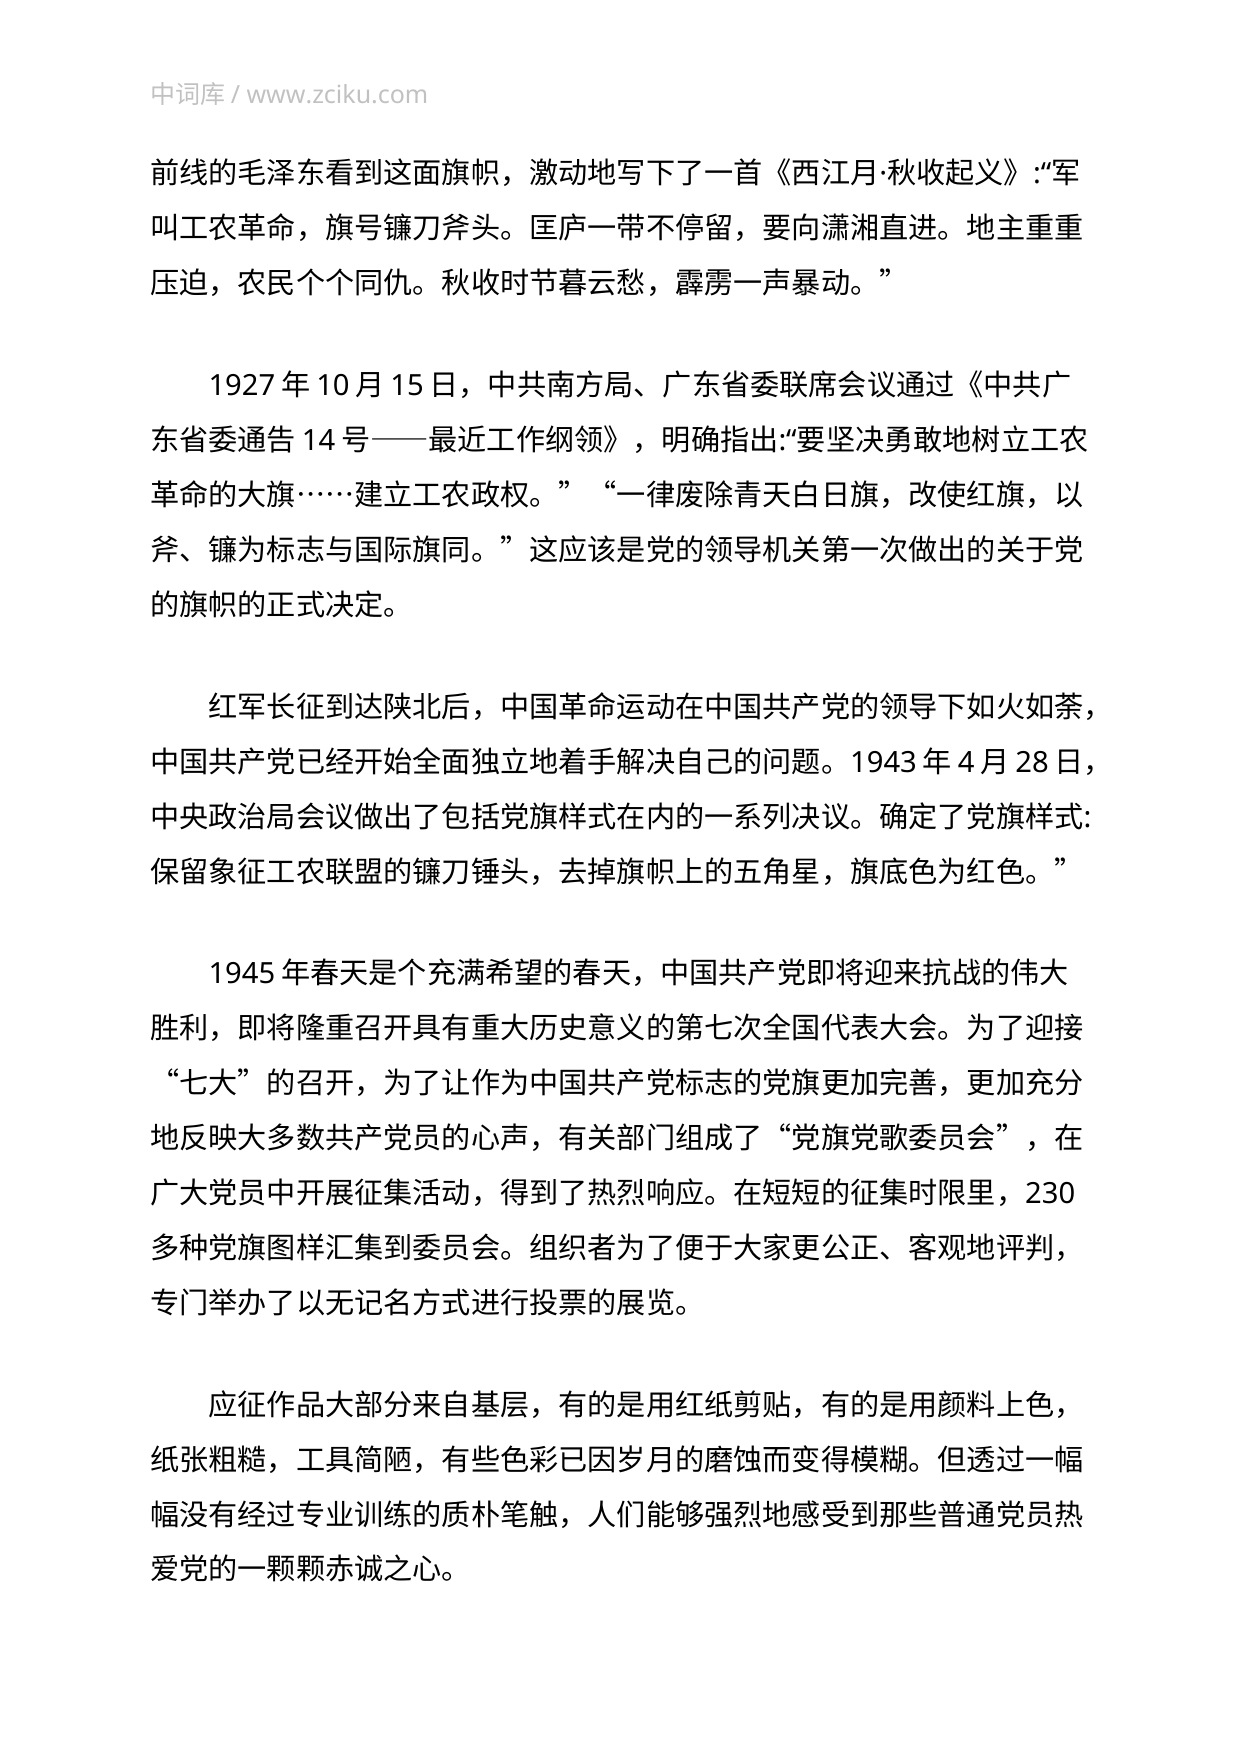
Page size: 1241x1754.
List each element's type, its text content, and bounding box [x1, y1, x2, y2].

text 1927年10月15日，中共南方局、广东省委联席会议通过《中共广东省委通告14号——最近工作纲领》，明确指出:“要坚决勇敢地树立工农革命的大旗……建立工农政权。”“一律废除青天白日旗，改使红旗，以斧、镰为标志与国际旗同。”这应该是党的领导机关第一次做出的关于党的旗帜的正式决定。 [150, 362, 1090, 624]
text 红军长征到达陕北后，中国革命运动在中国共产党的领导下如火如荼，中国共产党已经开始全面独立地着手解决自己的问题。1943年4月28日，中央政治局会议做出了包括党旗样式在内的一系列决议。确定了党旗样式:保留象征工农联盟的镰刀锤头，去掉旗帜上的五角星，旗底色为红色。” [150, 683, 1090, 890]
text 1945年春天是个充满希望的春天，中国共产党即将迎来抗战的伟大胜利，即将隆重召开具有重大历史意义的第七次全国代表大会。为了迎接“七大”的召开，为了让作为中国共产党标志的党旗更加完善，更加充分地反映大多数共产党员的心声，有关部门组成了“党旗党歌委员会”，在广大党员中开展征集活动，得到了热烈响应。在短短的征集时限里，230多种党旗图样汇集到委员会。组织者为了便于大家更公正、客观地评判，专门举办了以无记名方式进行投票的展览。 [150, 950, 1090, 1322]
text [150, 150, 1090, 302]
text 应征作品大部分来自基层，有的是用红纸剪贴，有的是用颜料上色，纸张粗糙，工具简陋，有些色彩已因岁月的磨蚀而变得模糊。但透过一幅幅没有经过专业训练的质朴笔触，人们能够强烈地感受到那些普通党员热爱党的一颗颗赤诚之心。 [150, 1381, 1090, 1588]
